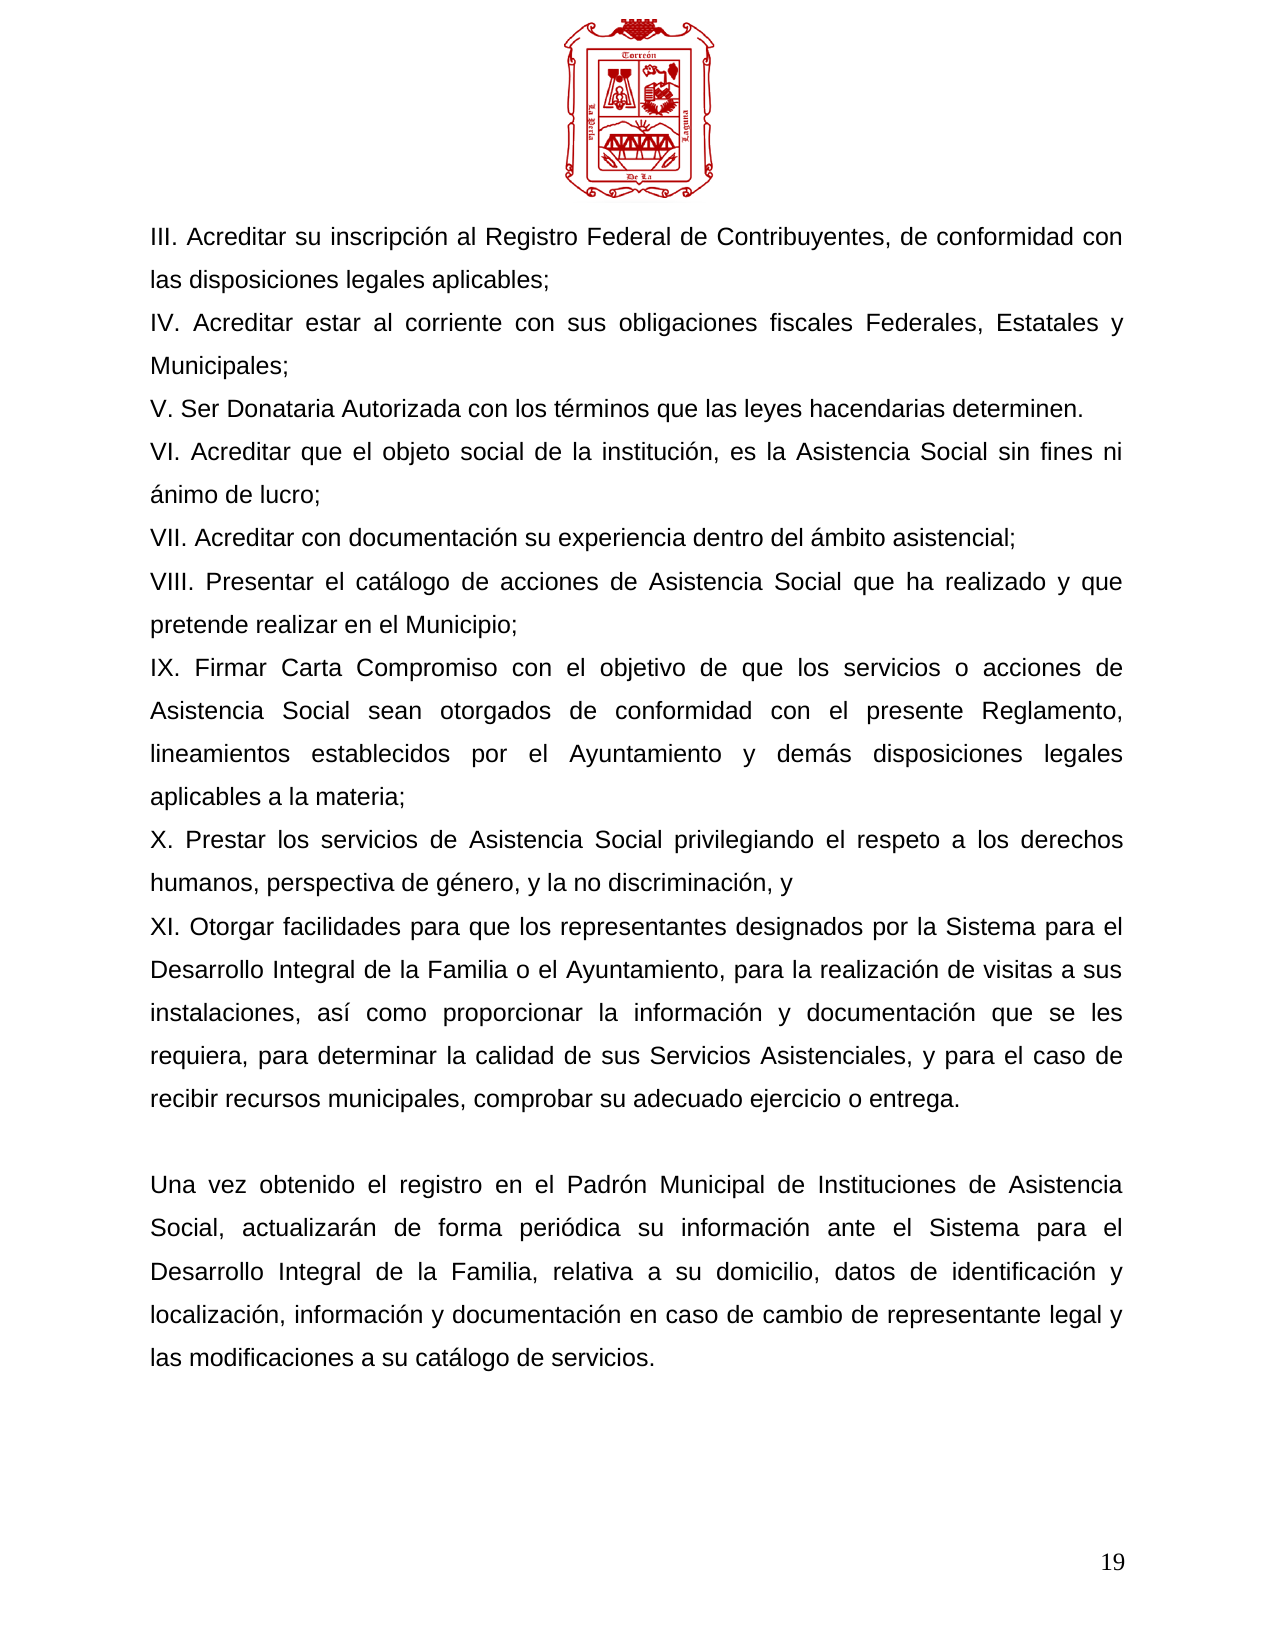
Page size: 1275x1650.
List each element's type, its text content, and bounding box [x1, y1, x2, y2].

picture [540, 13, 735, 203]
text VI. Acreditar que el objeto social de la institución, es la Asistencia Social sin fines ni ánimo de lucro; [150, 437, 1125, 509]
text X. Prestar los servicios de Asistencia Social privilegiando el respeto a los derechos humanos, perspectiva de género, y la no discriminación, y [150, 825, 1125, 897]
text IV. Acreditar estar al corriente con sus obligaciones fiscales Federales, Estatales y Municipales; [150, 308, 1125, 380]
text XI. Otorgar facilidades para que los representantes designados por la Sistema para el Desarrollo Integral de la Familia o el Ayuntamiento, para la realización de visitas a sus instalaciones, así como proporcionar la información y documentación que se les requiera, para determinar la calidad de sus Servicios Asistenciales, y para el caso de recibir recursos municipales, comprobar su adecuado ejercicio o entrega. [150, 912, 1125, 1113]
text VII. Acreditar con documentación su experiencia dentro del ámbito asistencial; [150, 523, 1125, 552]
text V. Ser Donataria Autorizada con los términos que las leyes hacendarias determinen. [150, 394, 1125, 423]
text III. Acreditar su inscripción al Registro Federal de Contribuyentes, de conformidad con las disposiciones legales aplicables; [150, 222, 1125, 293]
text IX. Firmar Carta Compromiso con el objetivo de que los servicios o acciones de Asistencia Social sean otorgados de conformidad con el presente Reglamento, lineamientos establecidos por el Ayuntamiento y demás disposiciones legales aplicables a la materia; [150, 653, 1125, 811]
text Una vez obtenido el registro en el Padrón Municipal de Instituciones de Asistencia Social, actualizarán de forma periódica su información ante el Sistema para el Desarrollo Integral de la Familia, relativa a su domicilio, datos de identificación y localización, información y documentación en caso de cambio de representante legal y las modificaciones a su catálogo de servicios. [150, 1170, 1125, 1372]
text VIII. Presentar el catálogo de acciones de Asistencia Social que ha realizado y que pretende realizar en el Municipio; [150, 567, 1125, 638]
